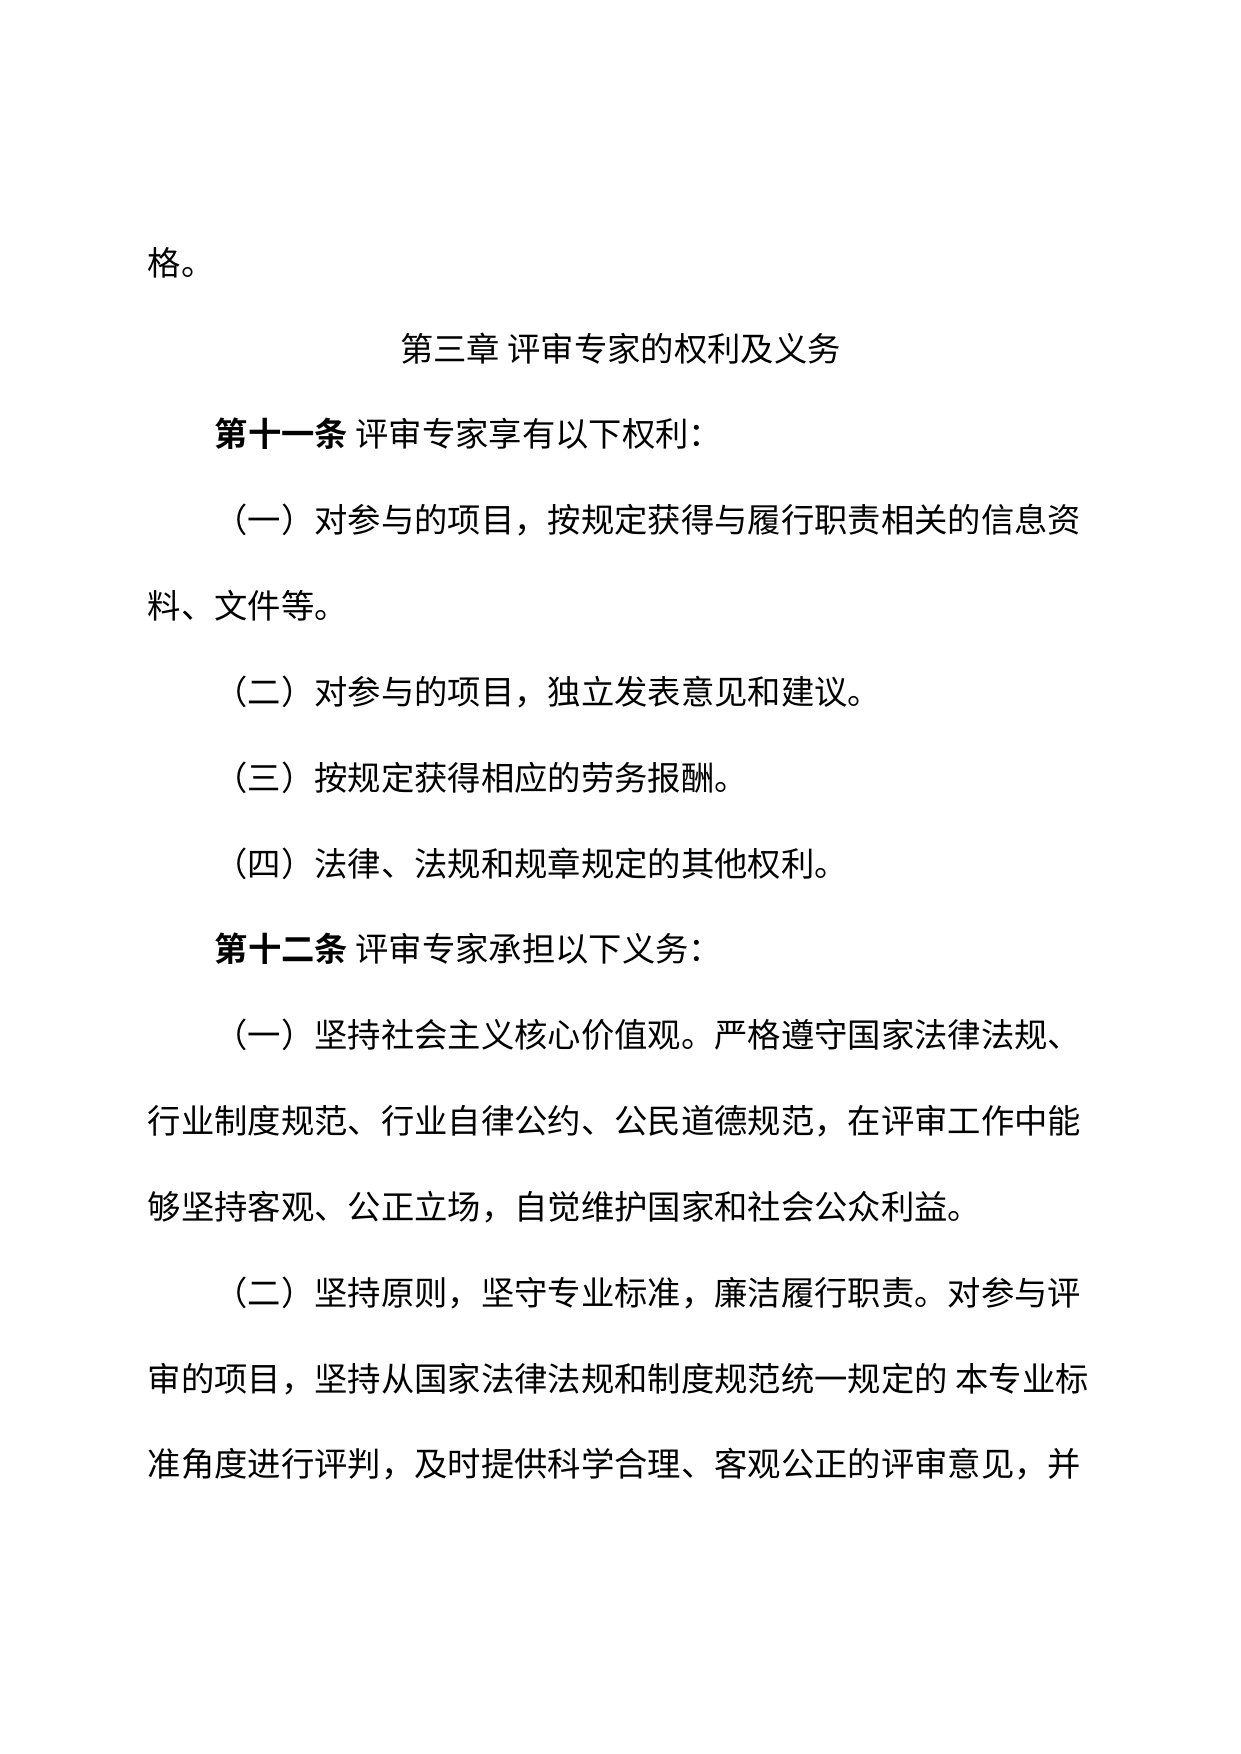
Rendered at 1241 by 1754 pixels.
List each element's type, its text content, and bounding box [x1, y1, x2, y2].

text （一）坚持社会主义核心价值观。严格遵守国家法律法规、行业制度规范、行业自律公约、公民道德规范，在评审工作中能够坚持客观、公正立场，自觉维护国家和社会公众利益。 [148, 990, 1093, 1248]
text （一）对参与的项目，按规定获得与履行职责相关的信息资料、文件等。 [148, 475, 1093, 647]
text （四）法律、法规和规章规定的其他权利。 [148, 818, 1093, 904]
text （三）按规定获得相应的劳务报酬。 [148, 733, 1093, 818]
text 第十一条 评审专家享有以下权利： [148, 389, 1093, 475]
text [148, 1248, 1093, 1505]
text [148, 218, 1093, 303]
text 第十二条 评审专家承担以下义务： [148, 904, 1093, 990]
text （二）对参与的项目，独立发表意见和建议。 [148, 647, 1093, 733]
text 第三章 评审专家的权利及义务 [148, 303, 1093, 389]
